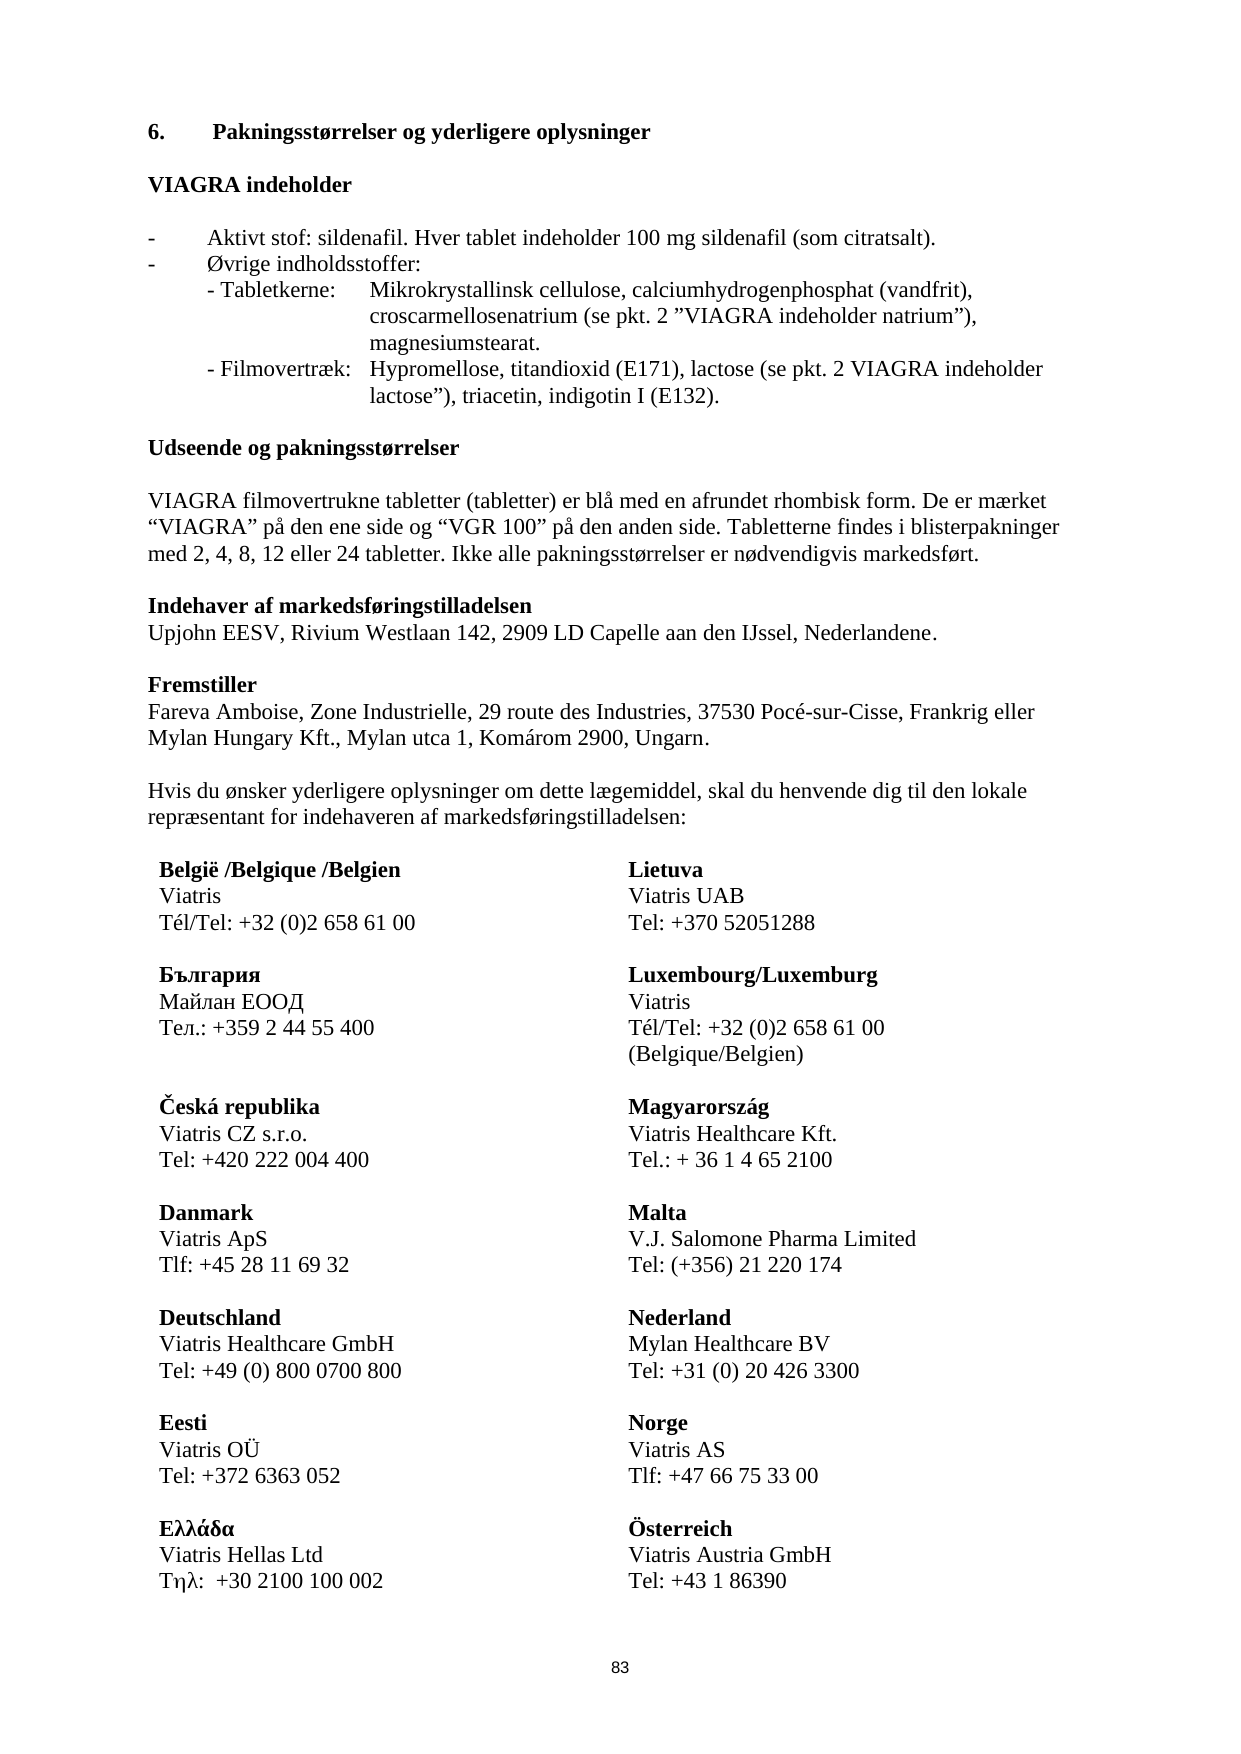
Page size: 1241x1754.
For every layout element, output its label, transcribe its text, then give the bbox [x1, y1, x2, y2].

list Fremstiller [148, 672, 1092, 698]
table_cell Danmark Viatris ApS Tlf: +45 28 11 69 32 [148, 1199, 617, 1304]
text VIAGRA filmovertrukne tabletter (tabletter) er blå med en afrundet rhombisk form. De er mærket “VIAGRA” på den ene side og “VGR 100” på den anden side. Tabletterne findes i blisterpakninger med 2, 4, 8, 12 eller 24 tabletter. Ikke alle pakningsstørrelser er nødvendigvis markedsført. [148, 487, 1092, 566]
table_cell България Майлан ЕООД Тел.: +359 2 44 55 400 [148, 961, 617, 1093]
table_cell Norge Viatris AS Tlf: +47 66 75 33 00 [617, 1410, 1119, 1515]
table_cell Österreich Viatris Austria GmbH Tel: +43 1 86390 [617, 1515, 1119, 1620]
list Fareva Amboise, Zone Industrielle, 29 route des Industries, 37530 Pocé-sur-Cisse, Frankrig eller Mylan Hungary Kft., Mylan utca 1, Komárom 2900, Ungarn. [148, 698, 1092, 751]
list - Filmovertræk: Hypromellose, titandioxid (E171), lactose (se pkt. 2 VIAGRA indeholder lactose”), triacetin, indigotin I (E132). [207, 355, 1092, 408]
table_cell Magyarország Viatris Healthcare Kft. Tel.: + 36 1 4 65 2100 [617, 1093, 1119, 1199]
text Udseende og pakningsstørrelser [148, 434, 1092, 461]
text Hvis du ønsker yderligere oplysninger om dette lægemiddel, skal du henvende dig til den lokale repræsentant for indehaveren af markedsføringstilladelsen: [148, 777, 1092, 830]
table_cell Eesti Viatris OÜ Tel: +372 6363 052 [148, 1410, 617, 1515]
table_cell Ελλάδα Viatris Hellas Ltd Τλ: +30 2100 100 002 [148, 1515, 617, 1620]
table_cell Luxembourg/Luxemburg Viatris Tél/Tel: +32 (0)2 658 61 00 (Belgique/Belgien) [617, 961, 1119, 1093]
table_cell Česká republika Viatris CZ s.r.o. Tel: +420 222 004 400 [148, 1093, 617, 1199]
list Øvrige indholdsstoffer: [148, 250, 1092, 276]
list Upjohn EESV, Rivium Westlaan 142, 2909 LD Capelle aan den IJssel, Nederlandene. [148, 619, 1092, 645]
list Aktivt stof: sildenafil. Hver tablet indeholder 100 mg sildenafil (som citratsalt). [148, 223, 1092, 250]
text Indehaver af markedsføringstilladelsen [148, 592, 1092, 619]
text VIAGRA indeholder [148, 171, 1092, 197]
table_header België /Belgique /Belgien Viatris Tél/Tel: +32 (0)2 658 61 00 [148, 856, 617, 961]
table_cell Malta V.J. Salomone Pharma Limited Tel: (+356) 21 220 174 [617, 1199, 1119, 1304]
table_header Lietuva Viatris UAB Tel: +370 52051288 [617, 856, 1119, 961]
text - Tabletkerne: Mikrokrystallinsk cellulose, calciumhydrogenphosphat (vandfrit), croscarmellosenatrium (se pkt. 2 ”VIAGRA indeholder natrium”), magnesiumstearat. [207, 276, 1092, 355]
text 6. Pakningsstørrelser og yderligere oplysninger [148, 118, 1092, 144]
table_cell Nederland Mylan Healthcare BV Tel: +31 (0) 20 426 3300 [617, 1304, 1119, 1409]
table_cell Deutschland Viatris Healthcare GmbH Tel: +49 (0) 800 0700 800 [148, 1304, 617, 1409]
